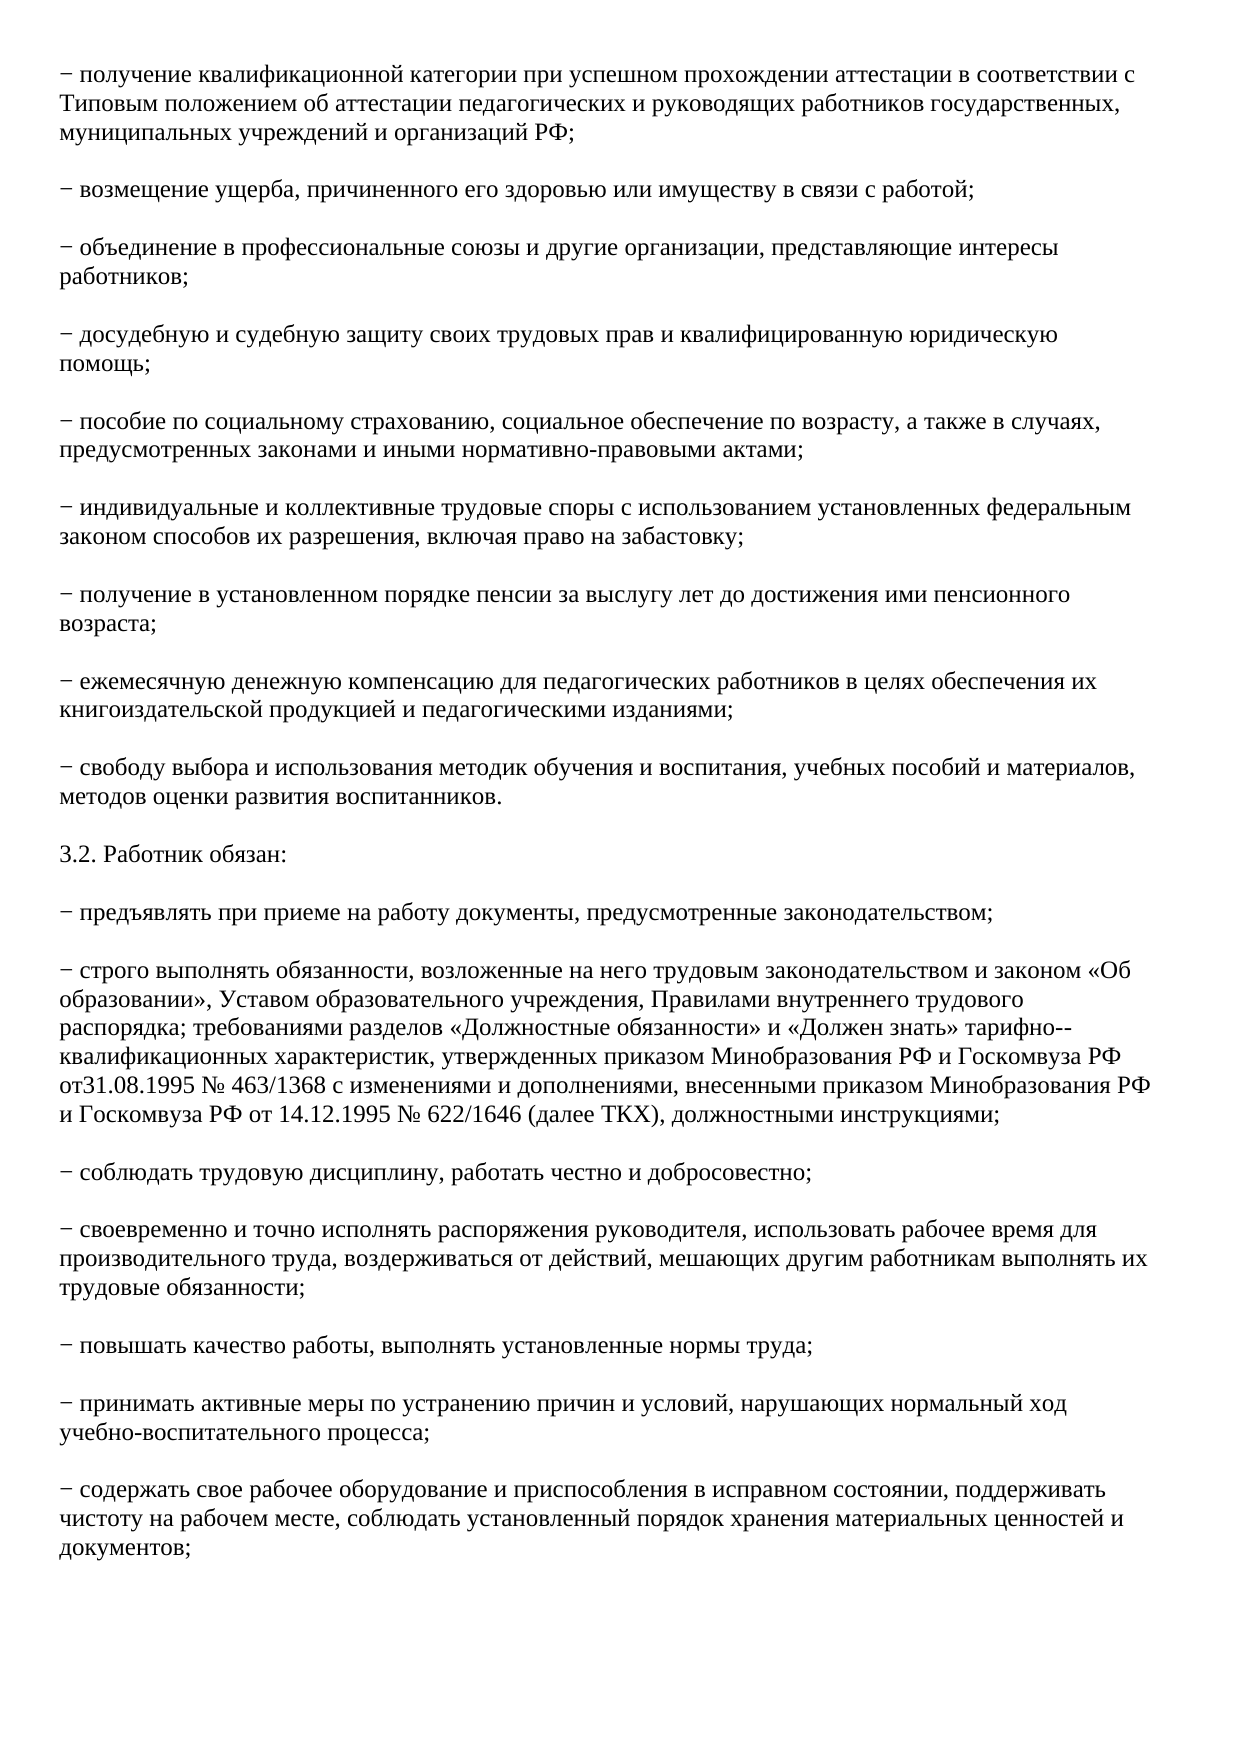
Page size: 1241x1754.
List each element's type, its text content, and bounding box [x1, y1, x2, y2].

text − строго выполнять обязанности, возложенные на него трудовым законодательством и законом «Об образовании», Уставом образовательного учреждения, Правилами внутреннего трудового распорядка; требованиями разделов «Должностные обязанности» и «Должен знать» тарифно-квалификационных характеристик, утвержденных приказом Минобразования РФ и Госкомвуза РФ от31.08.1995 № 463/1368 с изменениями и дополнениями, внесенными приказом Минобразования РФ и Госкомвуза РФ от 14.12.1995 № 622/1646 (далее ТКХ), должностными инструкциями; [59, 955, 1152, 1127]
text − объединение в профессиональные союзы и другие организации, представляющие интересы работников; [59, 232, 1152, 290]
text − содержать свое рабочее оборудование и приспособления в исправном состоянии, поддерживать чистоту на рабочем месте, соблюдать установленный порядок хранения материальных ценностей и документов; [59, 1474, 1152, 1561]
text − предъявлять при приеме на работу документы, предусмотренные законодательством; [59, 897, 1152, 926]
text − свободу выбора и использования методик обучения и воспитания, учебных пособий и материалов, методов оценки развития воспитанников. [59, 752, 1152, 810]
text − принимать активные меры по устранению причин и условий, нарушающих нормальный ход учебно-воспитательного процесса; [59, 1388, 1152, 1445]
text − индивидуальные и коллективные трудовые споры с использованием установленных федеральным законом способов их разрешения, включая право на забастовку; [59, 492, 1152, 550]
text − ежемесячную денежную компенсацию для педагогических работников в целях обеспечения их книгоиздательской продукцией и педагогическими изданиями; [59, 666, 1152, 723]
text 3.2. Работник обязан: [59, 839, 1152, 868]
text − получение в установленном порядке пенсии за выслугу лет до достижения ими пенсионного возраста; [59, 579, 1152, 637]
text − досудебную и судебную защиту своих трудовых прав и квалифицированную юридическую помощь; [59, 319, 1152, 377]
text − возмещение ущерба, причиненного его здоровью или имуществу в связи с работой; [59, 174, 1152, 203]
text − пособие по социальному страхованию, социальное обеспечение по возрасту, а также в случаях, предусмотренных законами и иными нормативно-правовыми актами; [59, 406, 1152, 463]
text − соблюдать трудовую дисциплину, работать честно и добросовестно; [59, 1157, 1152, 1185]
text − получение квалификационной категории при успешном прохождении аттестации в соответствии с Типовым положением об аттестации педагогических и руководящих работников государственных, муниципальных учреждений и организаций РФ; [59, 59, 1152, 145]
text − своевременно и точно исполнять распоряжения руководителя, использовать рабочее время для производительного труда, воздерживаться от действий, мешающих другим работникам выполнять их трудовые обязанности; [59, 1214, 1152, 1301]
text − повышать качество работы, выполнять установленные нормы труда; [59, 1330, 1152, 1359]
